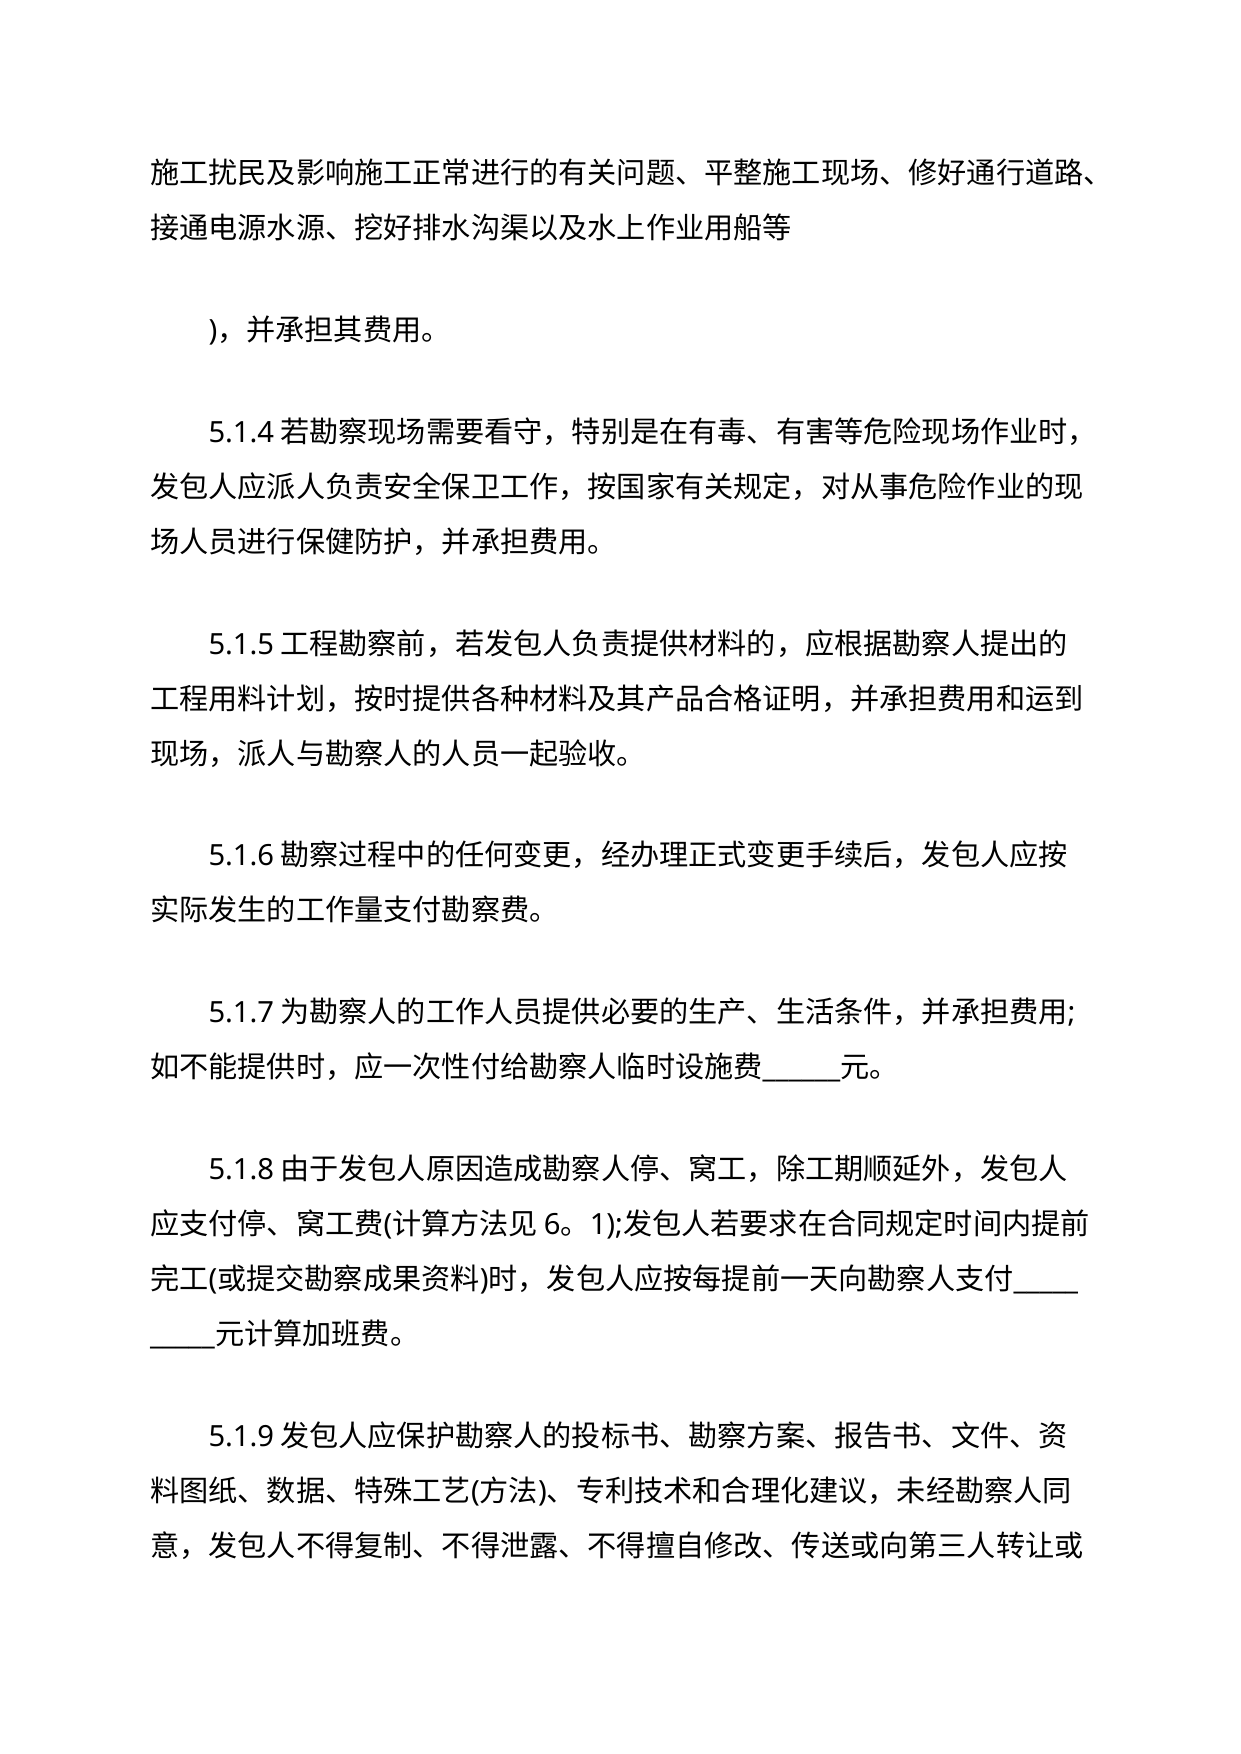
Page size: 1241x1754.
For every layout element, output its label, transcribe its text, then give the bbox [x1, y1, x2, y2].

text 5.1.5工程勘察前，若发包人负责提供材料的，应根据勘察人提出的工程用料计划，按时提供各种材料及其产品合格证明，并承担费用和运到现场，派人与勘察人的人员一起验收。 [150, 620, 1090, 772]
text 5.1.7为勘察人的工作人员提供必要的生产、生活条件，并承担费用;如不能提供时，应一次性付给勘察人临时设施费______元。 [150, 989, 1090, 1086]
text 5.1.4若勘察现场需要看守，特别是在有毒、有害等危险现场作业时，发包人应派人负责安全保卫工作，按国家有关规定，对从事危险作业的现场人员进行保健防护，并承担费用。 [150, 409, 1090, 561]
text 5.1.6勘察过程中的任何变更，经办理正式变更手续后，发包人应按实际发生的工作量支付勘察费。 [150, 832, 1090, 929]
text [150, 150, 1090, 247]
text 5.1.8由于发包人原因造成勘察人停、窝工，除工期顺延外，发包人应支付停、窝工费(计算方法见6。1);发包人若要求在合同规定时间内提前完工(或提交勘察成果资料)时，发包人应按每提前一天向勘察人支付__________元计算加班费。 [150, 1146, 1090, 1353]
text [150, 1413, 1090, 1565]
text )，并承担其费用。 [150, 307, 1090, 349]
